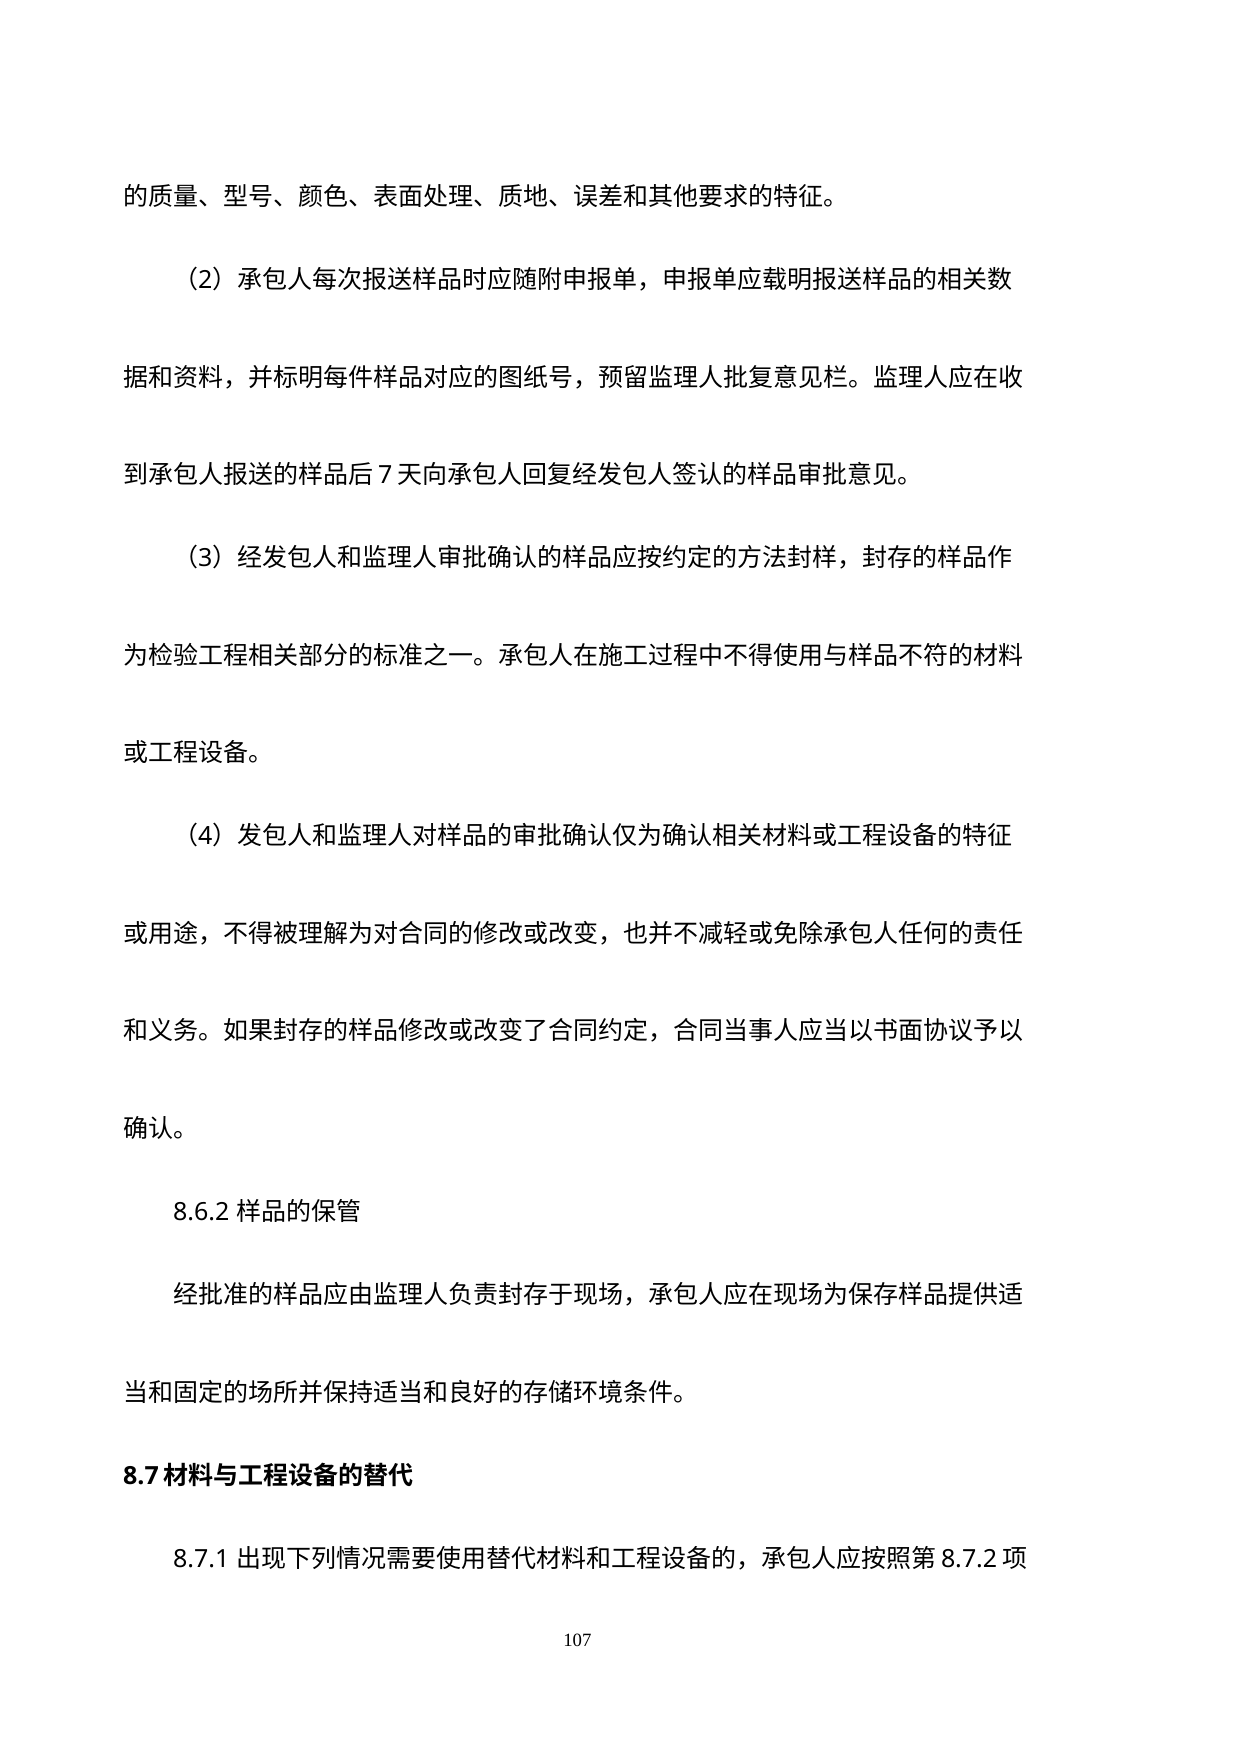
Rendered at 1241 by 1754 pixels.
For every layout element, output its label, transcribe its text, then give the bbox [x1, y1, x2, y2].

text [123, 1524, 1031, 1589]
text 经批准的样品应由监理人负责封存于现场，承包人应在现场为保存样品提供适当和固定的场所并保持适当和良好的存储环境条件。 [123, 1260, 1031, 1423]
text （4）发包人和监理人对样品的审批确认仅为确认相关材料或工程设备的特征或用途，不得被理解为对合同的修改或改变，也并不减轻或免除承包人任何的责任和义务。如果封存的样品修改或改变了合同约定，合同当事人应当以书面协议予以确认。 [123, 801, 1031, 1159]
subtitle 8.7材料与工程设备的替代 [123, 1441, 1031, 1506]
text 8.6.2 样品的保管 [123, 1177, 1031, 1242]
text （3）经发包人和监理人审批确认的样品应按约定的方法封样，封存的样品作为检验工程相关部分的标准之一。承包人在施工过程中不得使用与样品不符的材料或工程设备。 [123, 523, 1031, 783]
text （2）承包人每次报送样品时应随附申报单，申报单应载明报送样品的相关数据和资料，并标明每件样品对应的图纸号，预留监理人批复意见栏。监理人应在收到承包人报送的样品后7天向承包人回复经发包人签认的样品审批意见。 [123, 245, 1031, 505]
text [123, 162, 1031, 227]
